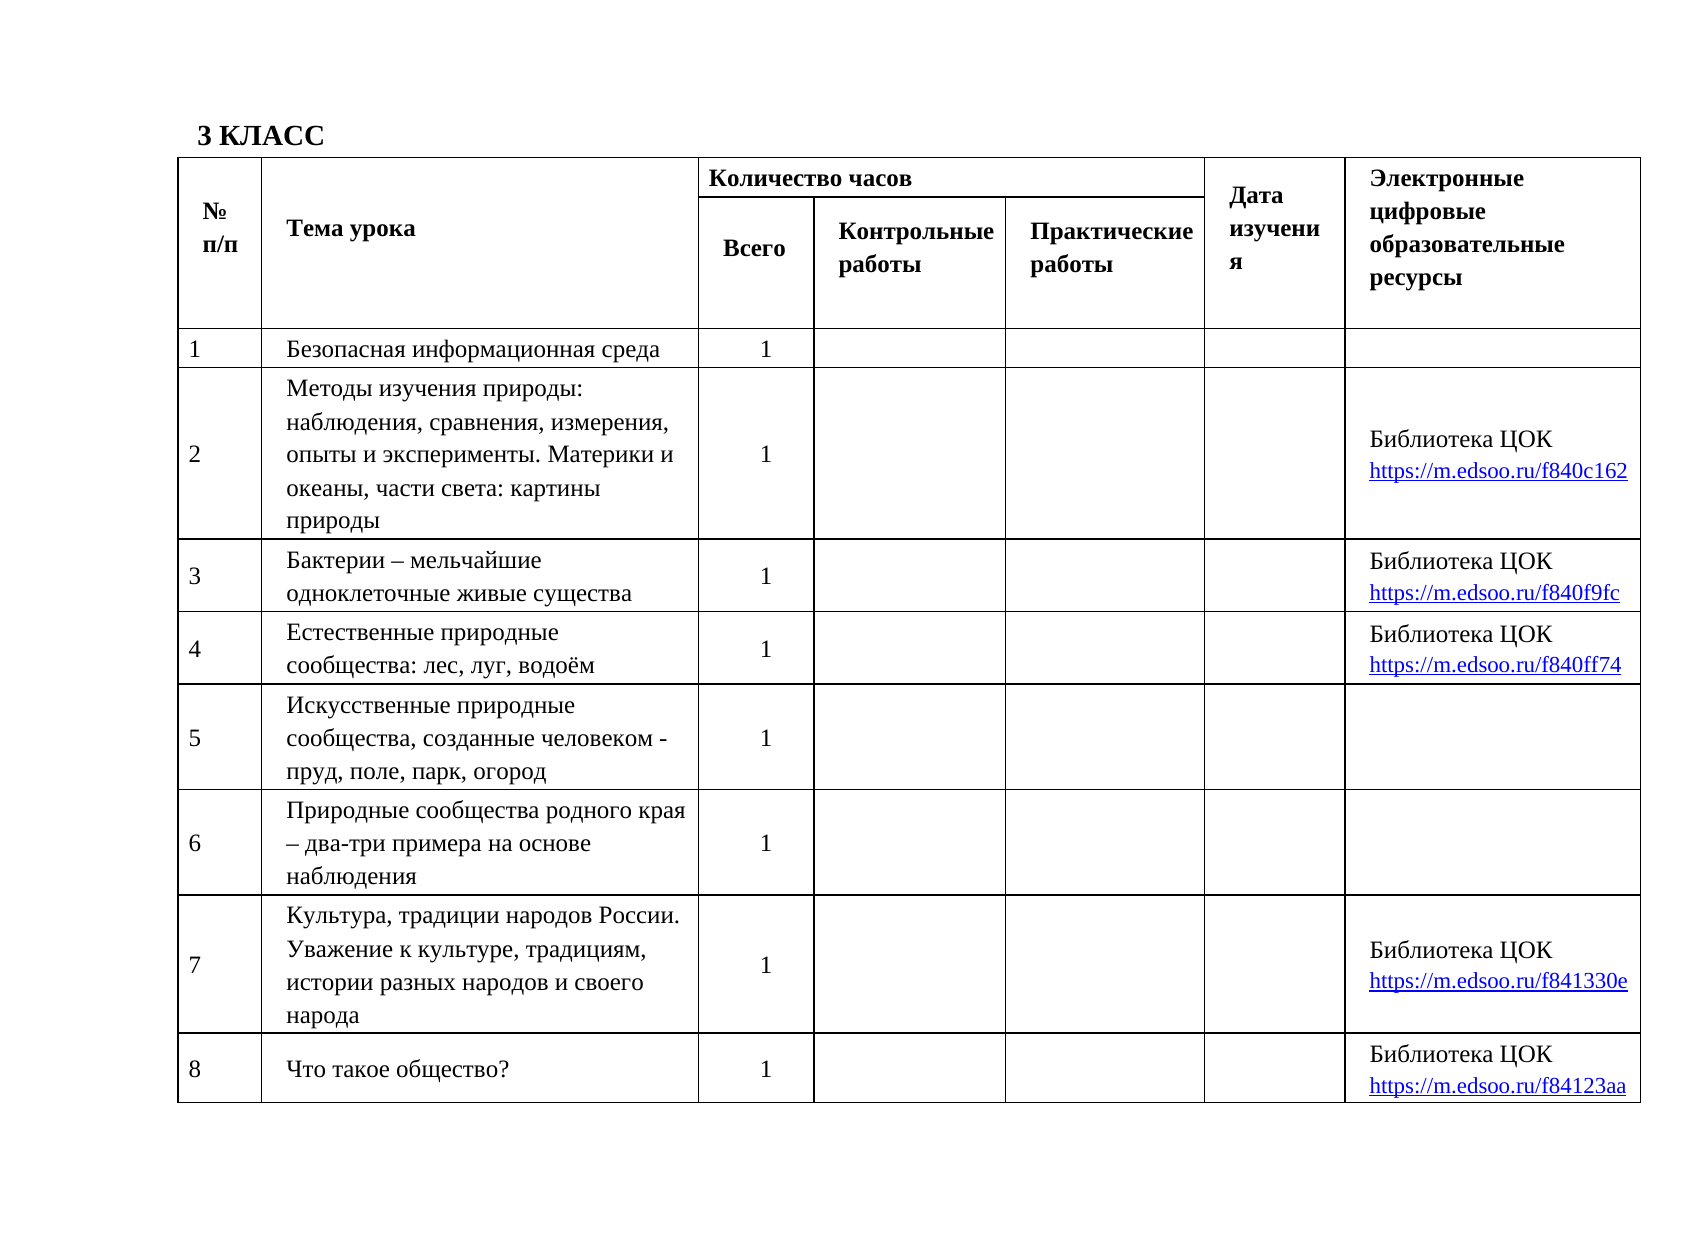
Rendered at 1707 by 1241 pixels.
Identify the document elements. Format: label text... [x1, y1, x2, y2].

table_cell [1205, 329, 1344, 367]
table_cell 3 [179, 540, 261, 611]
table_cell [1006, 790, 1204, 894]
table_cell 4 [179, 612, 261, 683]
table_cell 1 [699, 790, 813, 894]
table_cell 7 [179, 896, 261, 1032]
table_cell [815, 368, 1005, 538]
table_cell Безопасная информационная среда [262, 329, 698, 367]
table_cell Естественные природные сообщества: лес, луг, водоём [262, 612, 698, 683]
table_cell [1205, 896, 1344, 1032]
table_cell 8 [179, 1034, 261, 1102]
table_header № п/п [179, 158, 261, 327]
table_cell 1 [699, 1034, 813, 1102]
table_cell 6 [179, 790, 261, 894]
table_cell Контрольные работы [815, 198, 1005, 327]
table_cell 1 [179, 329, 261, 367]
table_cell [815, 612, 1005, 683]
table_cell 5 [179, 685, 261, 788]
table_cell [815, 1034, 1005, 1102]
table_cell [815, 790, 1005, 894]
table_cell Что такое общество? [262, 1034, 698, 1102]
table_cell [815, 540, 1005, 611]
table_cell Всего [699, 198, 813, 327]
text 3 КЛАСС [190, 118, 1618, 152]
table_cell [1006, 896, 1204, 1032]
table_cell Библиотека ЦОК https://m.edsoo.ru/f840f9fc [1346, 540, 1640, 611]
table_cell [1006, 329, 1204, 367]
table_header Электронные цифровые образовательные ресурсы [1346, 158, 1640, 327]
table_cell Искусственные природные сообщества, созданные человеком - пруд, поле, парк, огород [262, 685, 698, 788]
table_cell Культура, традиции народов России. Уважение к культуре, традициям, истории разных народов и своего народа [262, 896, 698, 1032]
table_cell [1346, 685, 1640, 788]
table_cell [1006, 540, 1204, 611]
table_cell [1346, 329, 1640, 367]
table_cell 1 [699, 685, 813, 788]
table_cell [1346, 790, 1640, 894]
table_cell [815, 896, 1005, 1032]
table_cell [815, 685, 1005, 788]
table_cell Библиотека ЦОК https://m.edsoo.ru/f841330e [1346, 896, 1640, 1032]
table_cell 1 [699, 368, 813, 538]
table_cell [1205, 540, 1344, 611]
table_cell [1006, 685, 1204, 788]
table_cell Библиотека ЦОК https://m.edsoo.ru/f84123aa [1346, 1034, 1640, 1102]
table_cell Природные сообщества родного края – два-три примера на основе наблюдения [262, 790, 698, 894]
table_cell Библиотека ЦОК https://m.edsoo.ru/f840c162 [1346, 368, 1640, 538]
table_cell Бактерии – мельчайшие одноклеточные живые существа [262, 540, 698, 611]
table_cell Библиотека ЦОК https://m.edsoo.ru/f840ff74 [1346, 612, 1640, 683]
table_cell Методы изучения природы: наблюдения, сравнения, измерения, опыты и эксперименты. Материки и океаны, части света: картины природы [262, 368, 698, 538]
table_cell [1205, 790, 1344, 894]
table_cell 1 [699, 329, 813, 367]
table_cell [1006, 1034, 1204, 1102]
table_cell 2 [179, 368, 261, 538]
table_header Количество часов [699, 158, 1204, 196]
table_header Дата изучения [1205, 158, 1344, 327]
table_cell [1205, 612, 1344, 683]
table_cell [1006, 368, 1204, 538]
table_cell [1205, 368, 1344, 538]
table_cell [1006, 612, 1204, 683]
table_cell [1205, 685, 1344, 788]
table_cell 1 [699, 540, 813, 611]
table_cell [815, 329, 1005, 367]
table_cell [1205, 1034, 1344, 1102]
table_header Тема урока [262, 158, 698, 327]
table_cell Практические работы [1006, 198, 1204, 327]
table_cell 1 [699, 896, 813, 1032]
table_cell 1 [699, 612, 813, 683]
